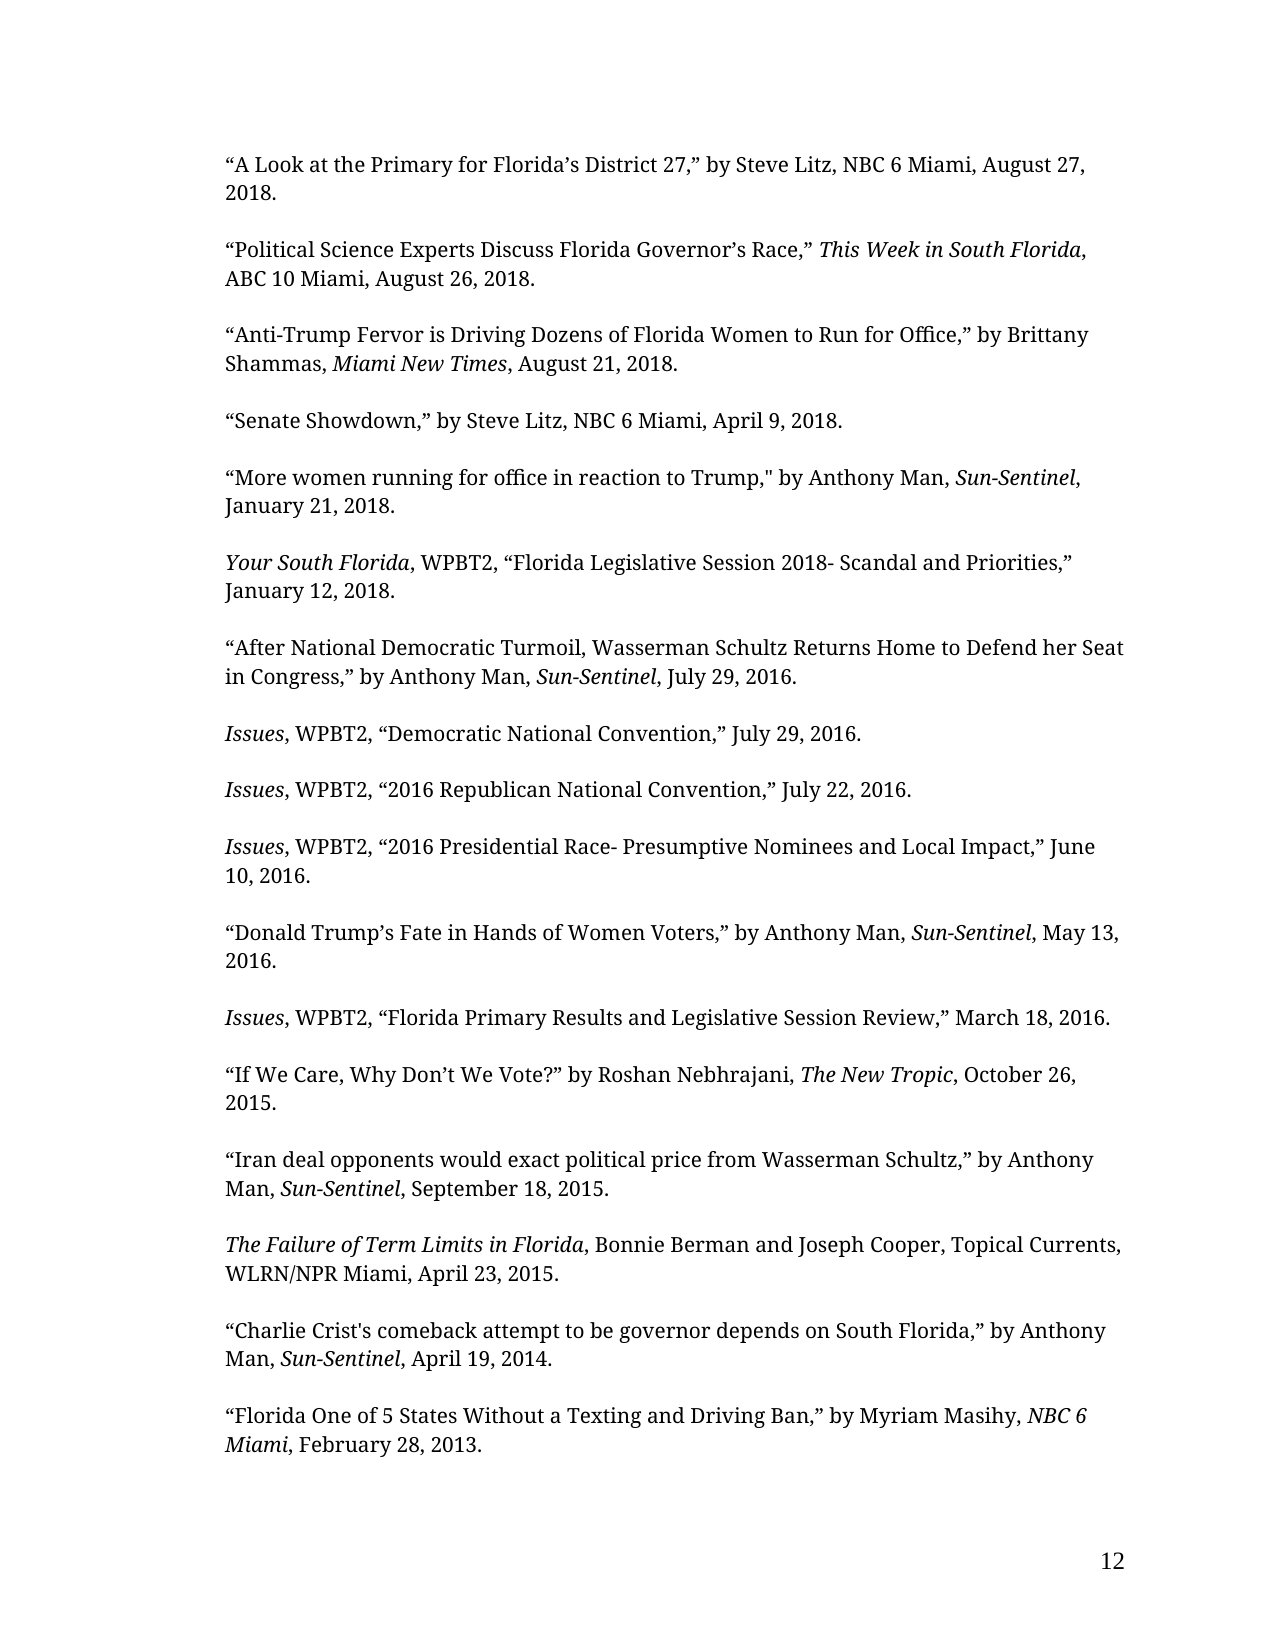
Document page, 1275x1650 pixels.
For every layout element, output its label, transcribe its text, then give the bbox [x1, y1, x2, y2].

text Your South Florida, WPBT2, “Florida Legislative Session 2018- Scandal and Priorities,” January 12, 2018. [225, 548, 1125, 605]
text “Senate Showdown,” by Steve Litz, NBC 6 Miami, April 9, 2018. [150, 406, 1125, 434]
text “More women running for office in reaction to Trump," by Anthony Man, Sun-Sentinel, January 21, 2018. [225, 463, 1125, 520]
text “Political Science Experts Discuss Florida Governor’s Race,” This Week in South Florida, ABC 10 Miami, August 26, 2018. [225, 235, 1125, 292]
text “Iran deal opponents would exact political price from Wasserman Schultz,” by Anthony Man, Sun-Sentinel, September 18, 2015. [225, 1145, 1125, 1202]
text “After National Democratic Turmoil, Wasserman Schultz Returns Home to Defend her Seat in Congress,” by Anthony Man, Sun-Sentinel, July 29, 2016. [225, 633, 1125, 690]
text “Anti-Trump Fervor is Driving Dozens of Florida Women to Run for Office,” by Brittany Shammas, Miami New Times, August 21, 2018. [225, 321, 1125, 377]
text Issues, WPBT2, “2016 Republican National Convention,” July 22, 2016. [150, 776, 1125, 804]
text “A Look at the Primary for Florida’s District 27,” by Steve Litz, NBC 6 Miami, August 27, 2018. [225, 150, 1125, 207]
text “Florida One of 5 States Without a Texting and Driving Ban,” by Myriam Masihy, NBC 6 Miami, February 28, 2013. [225, 1401, 1125, 1458]
text “If We Care, Why Don’t We Vote?” by Roshan Nebhrajani, The New Tropic, October 26, 2015. [225, 1060, 1125, 1117]
text “Charlie Crist's comeback attempt to be governor depends on South Florida,” by Anthony Man, Sun-Sentinel, April 19, 2014. [225, 1316, 1125, 1373]
text Issues, WPBT2, “Democratic National Convention,” July 29, 2016. [150, 719, 1125, 747]
text “Donald Trump’s Fate in Hands of Women Voters,” by Anthony Man, Sun-Sentinel, May 13, 2016. [225, 918, 1125, 975]
text The Failure of Term Limits in Florida, Bonnie Berman and Joseph Cooper, Topical Currents, WLRN/NPR Miami, April 23, 2015. [225, 1231, 1125, 1287]
text Issues, WPBT2, “Florida Primary Results and Legislative Session Review,” March 18, 2016. [225, 1003, 1125, 1032]
text Issues, WPBT2, “2016 Presidential Race- Presumptive Nominees and Local Impact,” June 10, 2016. [225, 832, 1125, 889]
